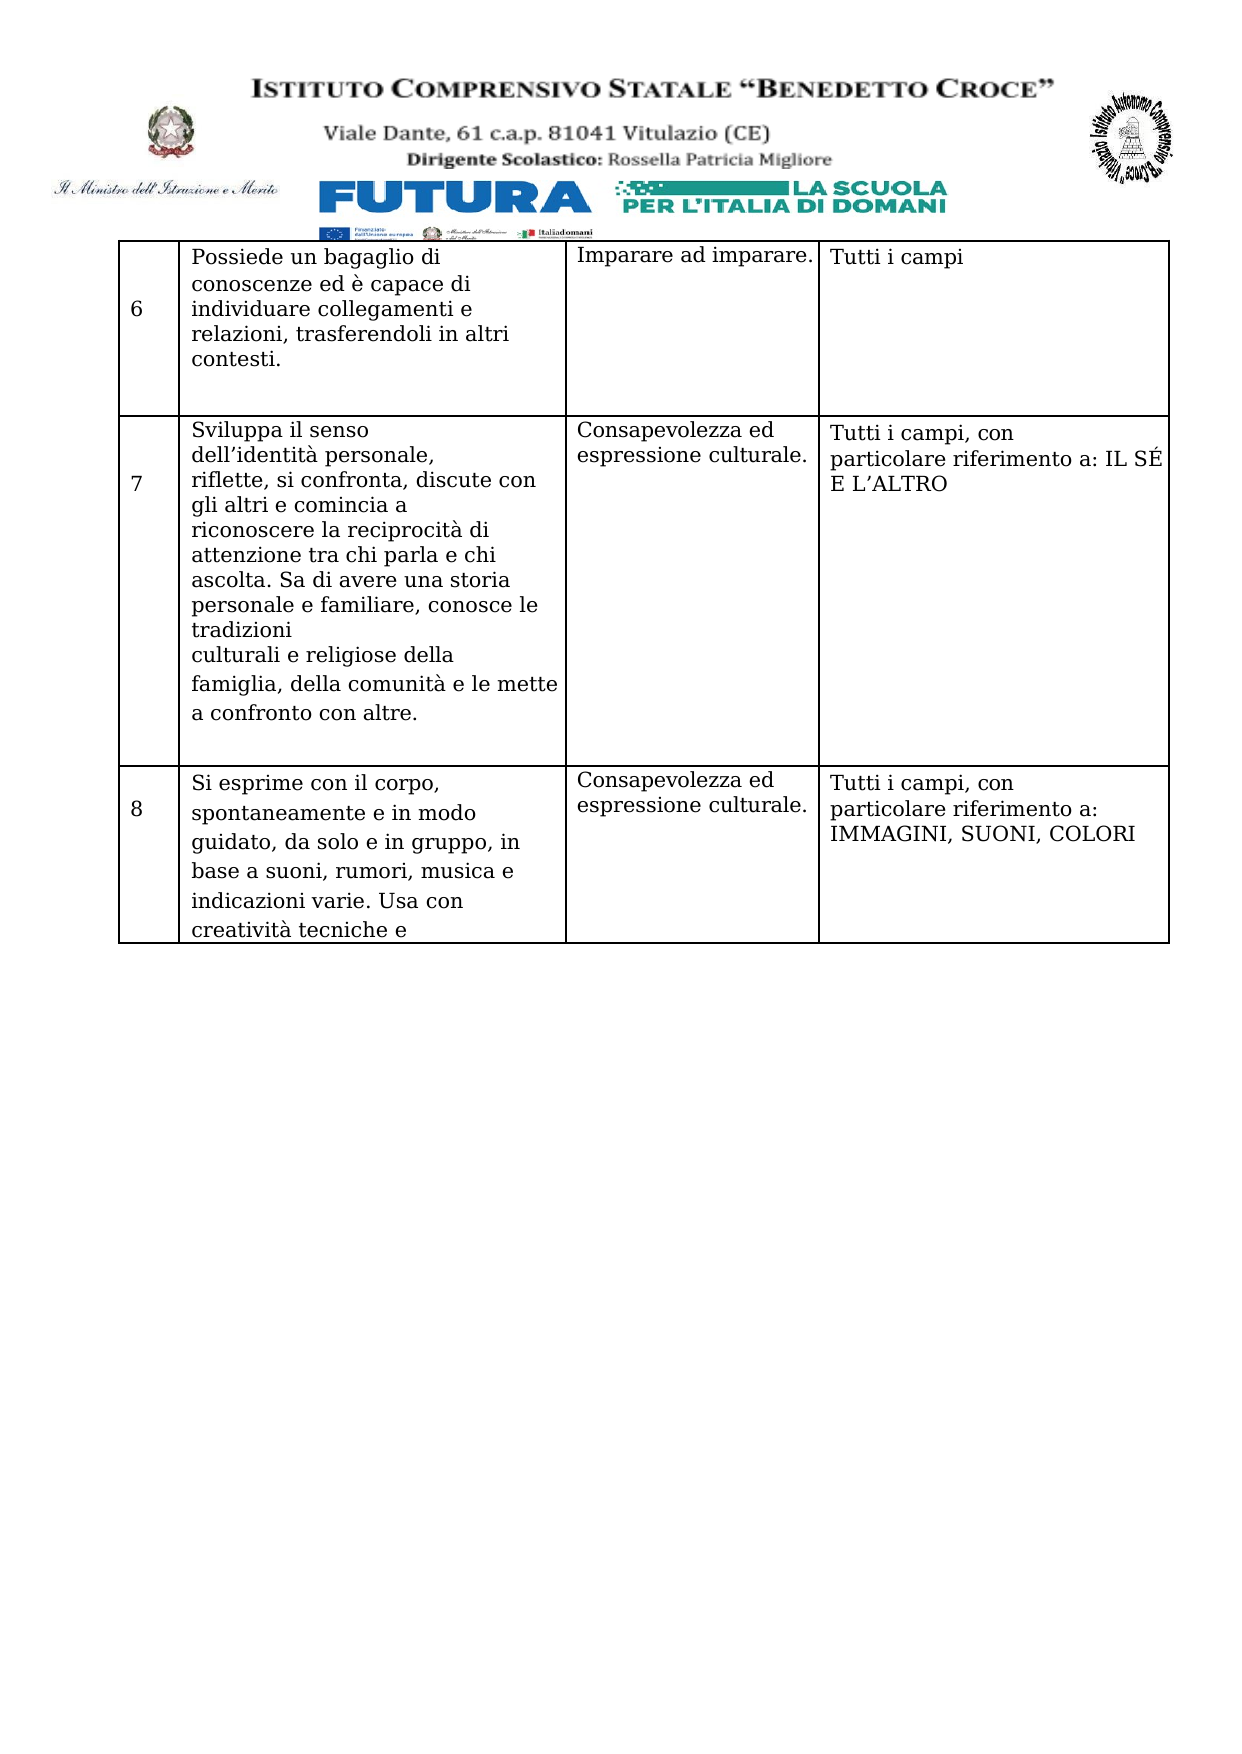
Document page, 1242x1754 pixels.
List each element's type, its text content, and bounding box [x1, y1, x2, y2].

picture [318, 180, 949, 240]
table_cell 8 [120, 767, 178, 942]
table_cell Tutti i campi [820, 242, 1168, 415]
table_cell Possiede un bagaglio di conoscenze ed è capace di individuare collegamenti e relazioni, trasferendoli in altri contesti. [180, 242, 565, 415]
table_cell Tutti i campi, con particolare riferimento a: IL SÉ E L’ALTRO [820, 417, 1168, 765]
picture [51, 71, 1064, 205]
table_cell 6 [120, 242, 178, 415]
table_cell Si esprime con il corpo, spontaneamente e in modo guidato, da solo e in gruppo, in base a suoni, rumori, musica e indicazioni varie. Usa con creatività tecniche e [180, 767, 565, 942]
table_cell Sviluppa il senso dell’identità personale, riflette, si confronta, discute con gli altri e comincia a riconoscere la reciprocità di attenzione tra chi parla e chi ascolta. Sa di avere una storia personale e familiare, conosce le tradizioni culturali e religiose della famiglia, della comunità e le mette a confronto con altre. [180, 417, 565, 765]
table_cell Imparare ad imparare. [567, 242, 818, 415]
picture [1089, 90, 1174, 188]
table_cell Consapevolezza ed espressione culturale. [567, 417, 818, 765]
table_cell Consapevolezza ed espressione culturale. [567, 767, 818, 942]
table_cell Tutti i campi, con particolare riferimento a: IMMAGINI, SUONI, COLORI [820, 767, 1168, 942]
table_cell 7 [120, 417, 178, 765]
